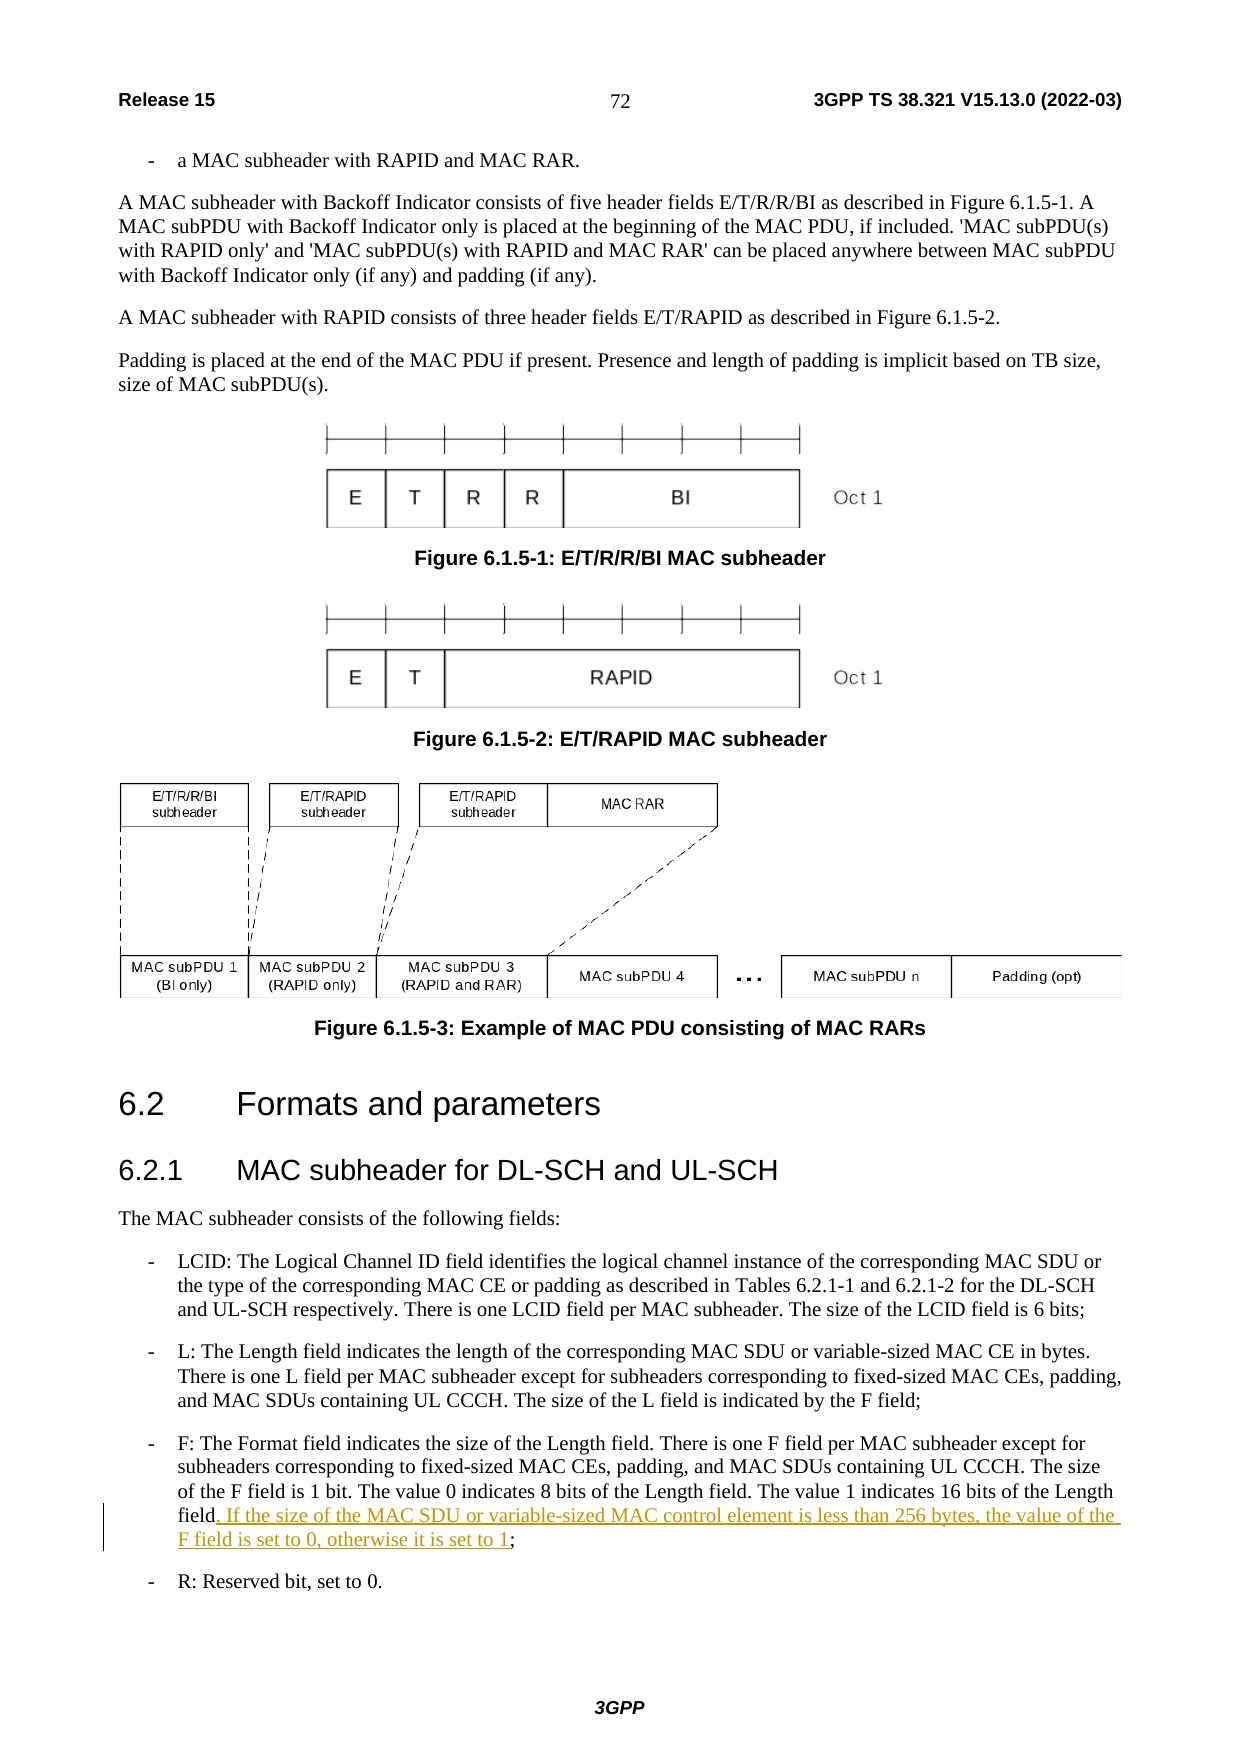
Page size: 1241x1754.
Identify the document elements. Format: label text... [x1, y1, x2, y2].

text A MAC subheader with Backoff Indicator consists of five header fields E/T/R/R/BI as described in Figure 6.1.5-1. A MAC subPDU with Backoff Indicator only is placed at the beginning of the MAC PDU, if included. 'MAC subPDU(s) with RAPID only' and 'MAC subPDU(s) with RAPID and MAC RAR' can be placed anywhere between MAC subPDU with Backoff Indicator only (if any) and padding (if any). [118, 190, 1122, 287]
text The MAC subheader consists of the following fields: [118, 1206, 1122, 1230]
text - R: Reserved bit, set to 0. [148, 1569, 1122, 1593]
text - a MAC subheader with RAPID and MAC RAR. [148, 147, 1122, 172]
text - F: The Format field indicates the size of the Length field. There is one F field per MAC subheader except for subheaders corresponding to fixed-sized MAC CEs, padding, and MAC SDUs containing UL CCCH. The size of the F field is 1 bit. The value 0 indicates 8 bits of the Length field. The value 1 indicates 16 bits of the Length field; [148, 1430, 1122, 1551]
text - LCID: The Logical Channel ID field identifies the logical channel instance of the corresponding MAC SDU or the type of the corresponding MAC CE or padding as described in Tables 6.2.1-1 and 6.2.1-2 for the DL-SCH and UL-SCH respectively. There is one LCID field per MAC subheader. The size of the LCID field is 6 bits; [148, 1248, 1122, 1321]
text Figure 6.1.5-2: E/T/RAPID MAC subheader [118, 726, 1122, 750]
subtitle 6.2.1 MAC subheader for DL-SCH and UL-SCH [118, 1153, 1122, 1187]
text Figure 6.1.5-1: E/T/R/R/BI MAC subheader [118, 546, 1122, 570]
text - L: The Length field indicates the length of the corresponding MAC SDU or variable-sized MAC CE in bytes. There is one L field per MAC subheader except for subheaders corresponding to fixed-sized MAC CEs, padding, and MAC SDUs containing UL CCCH. The size of the L field is indicated by the F field; [148, 1339, 1122, 1412]
text A MAC subheader with RAPID consists of three header fields E/T/RAPID as described in Figure 6.1.5-2. [118, 305, 1122, 329]
text Padding is placed at the end of the MAC PDU if present. Presence and length of padding is implicit based on TB size, size of MAC subPDU(s). [118, 348, 1122, 396]
subtitle 6.2 Formats and parameters [118, 1084, 1122, 1122]
text Figure 6.1.5-3: Example of MAC PDU consisting of MAC RARs [118, 1016, 1122, 1040]
